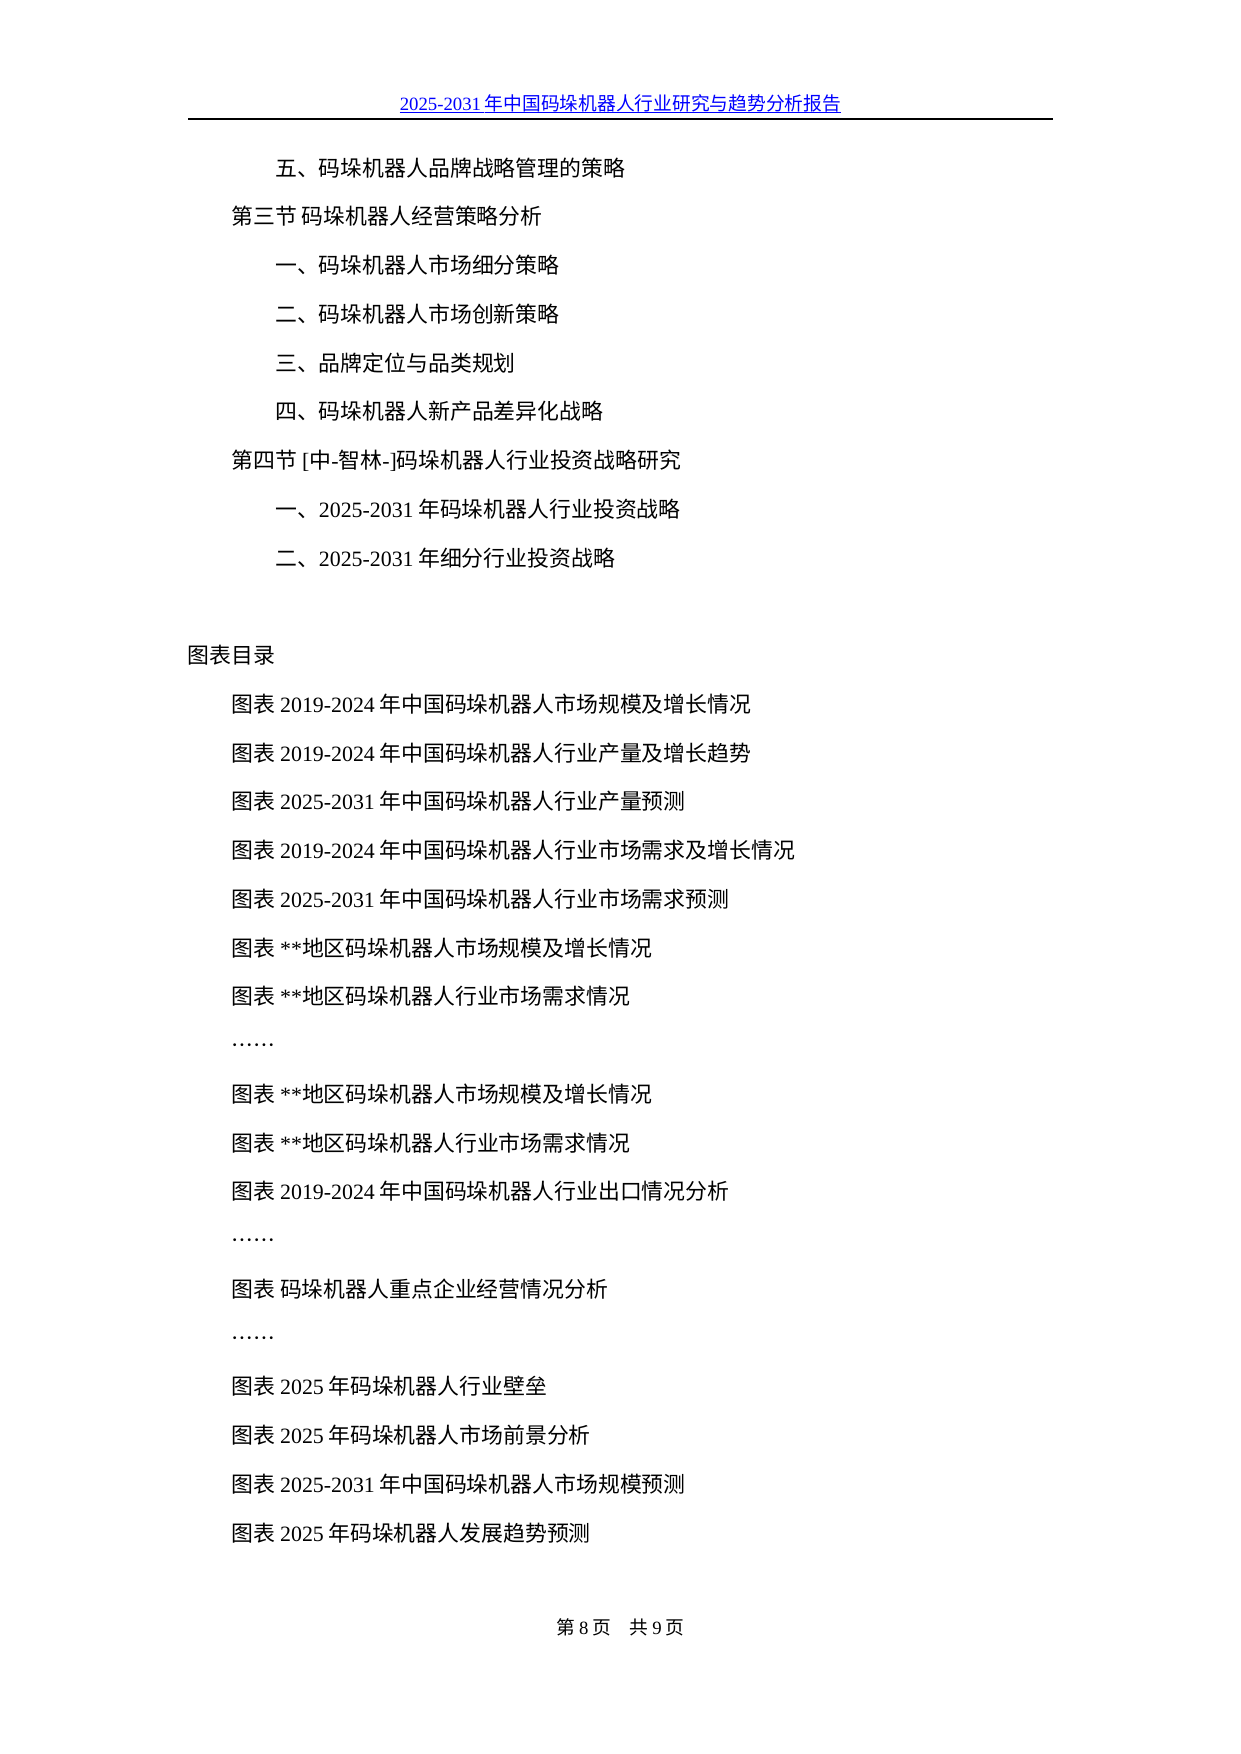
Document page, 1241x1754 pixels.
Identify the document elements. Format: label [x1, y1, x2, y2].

text [187, 150, 1053, 1548]
